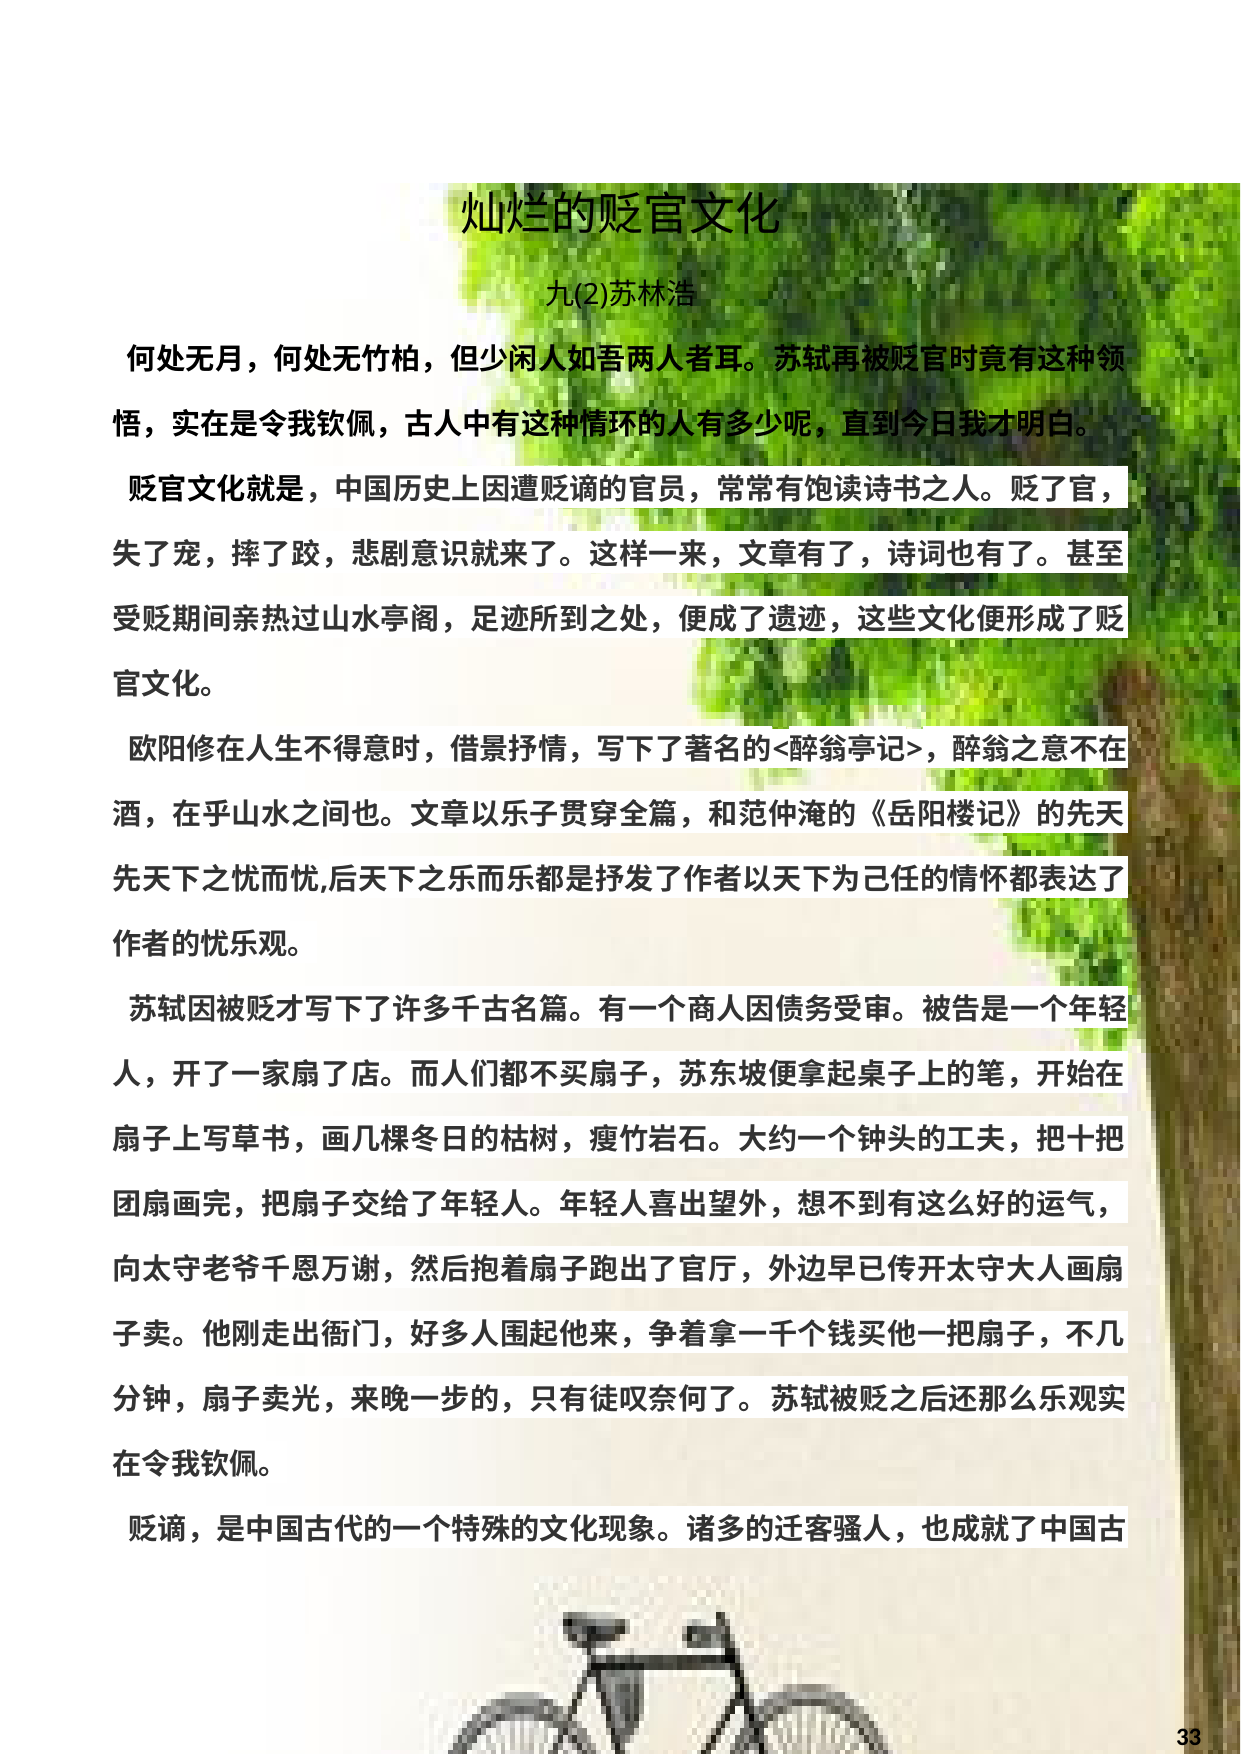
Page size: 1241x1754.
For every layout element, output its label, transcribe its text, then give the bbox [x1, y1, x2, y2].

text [112, 1494, 1128, 1559]
picture [0, 183, 1241, 1754]
text 欧阳修在人生不得意时，借景抒情，写下了著名的<醉翁亭记>，醉翁之意不在酒，在乎山水之间也。文章以乐子贯穿全篇，和范仲淹的《岳阳楼记》的先天先天下之忧而忧,后天下之乐而乐都是抒发了作者以天下为己任的情怀都表达了作者的忧乐观。 [112, 714, 1128, 974]
text 苏轼因被贬才写下了许多千古名篇。有一个商人因债务受审。被告是一个年轻人，开了一家扇了店。而人们都不买扇子，苏东坡便拿起桌子上的笔，开始在扇子上写草书，画几棵冬日的枯树，瘦竹岩石。大约一个钟头的工夫，把十把团扇画完，把扇子交给了年轻人。年轻人喜出望外，想不到有这么好的运气，向太守老爷千恩万谢，然后抱着扇子跑出了官厅，外边早已传开太守大人画扇子卖。他刚走出衙门，好多人围起他来，争着拿一千个钱买他一把扇子，不几分钟，扇子卖光，来晚一步的，只有徒叹奈何了。苏轼被贬之后还那么乐观实在令我钦佩。 [112, 974, 1128, 1494]
text 九(2)苏林浩 [112, 259, 1128, 324]
text 灿烂的贬官文化 [112, 162, 1128, 259]
text 何处无月，何处无竹柏，但少闲人如吾两人者耳。苏轼再被贬官时竟有这种领悟，实在是令我钦佩，古人中有这种情环的人有多少呢，直到今日我才明白。 [112, 324, 1128, 454]
text 贬官文化就是，中国历史上因遭贬谪的官员，常常有饱读诗书之人。贬了官，失了宠，摔了跤，悲剧意识就来了。这样一来，文章有了，诗词也有了。甚至受贬期间亲热过山水亭阁，足迹所到之处，便成了遗迹，这些文化便形成了贬官文化。 [112, 454, 1128, 714]
